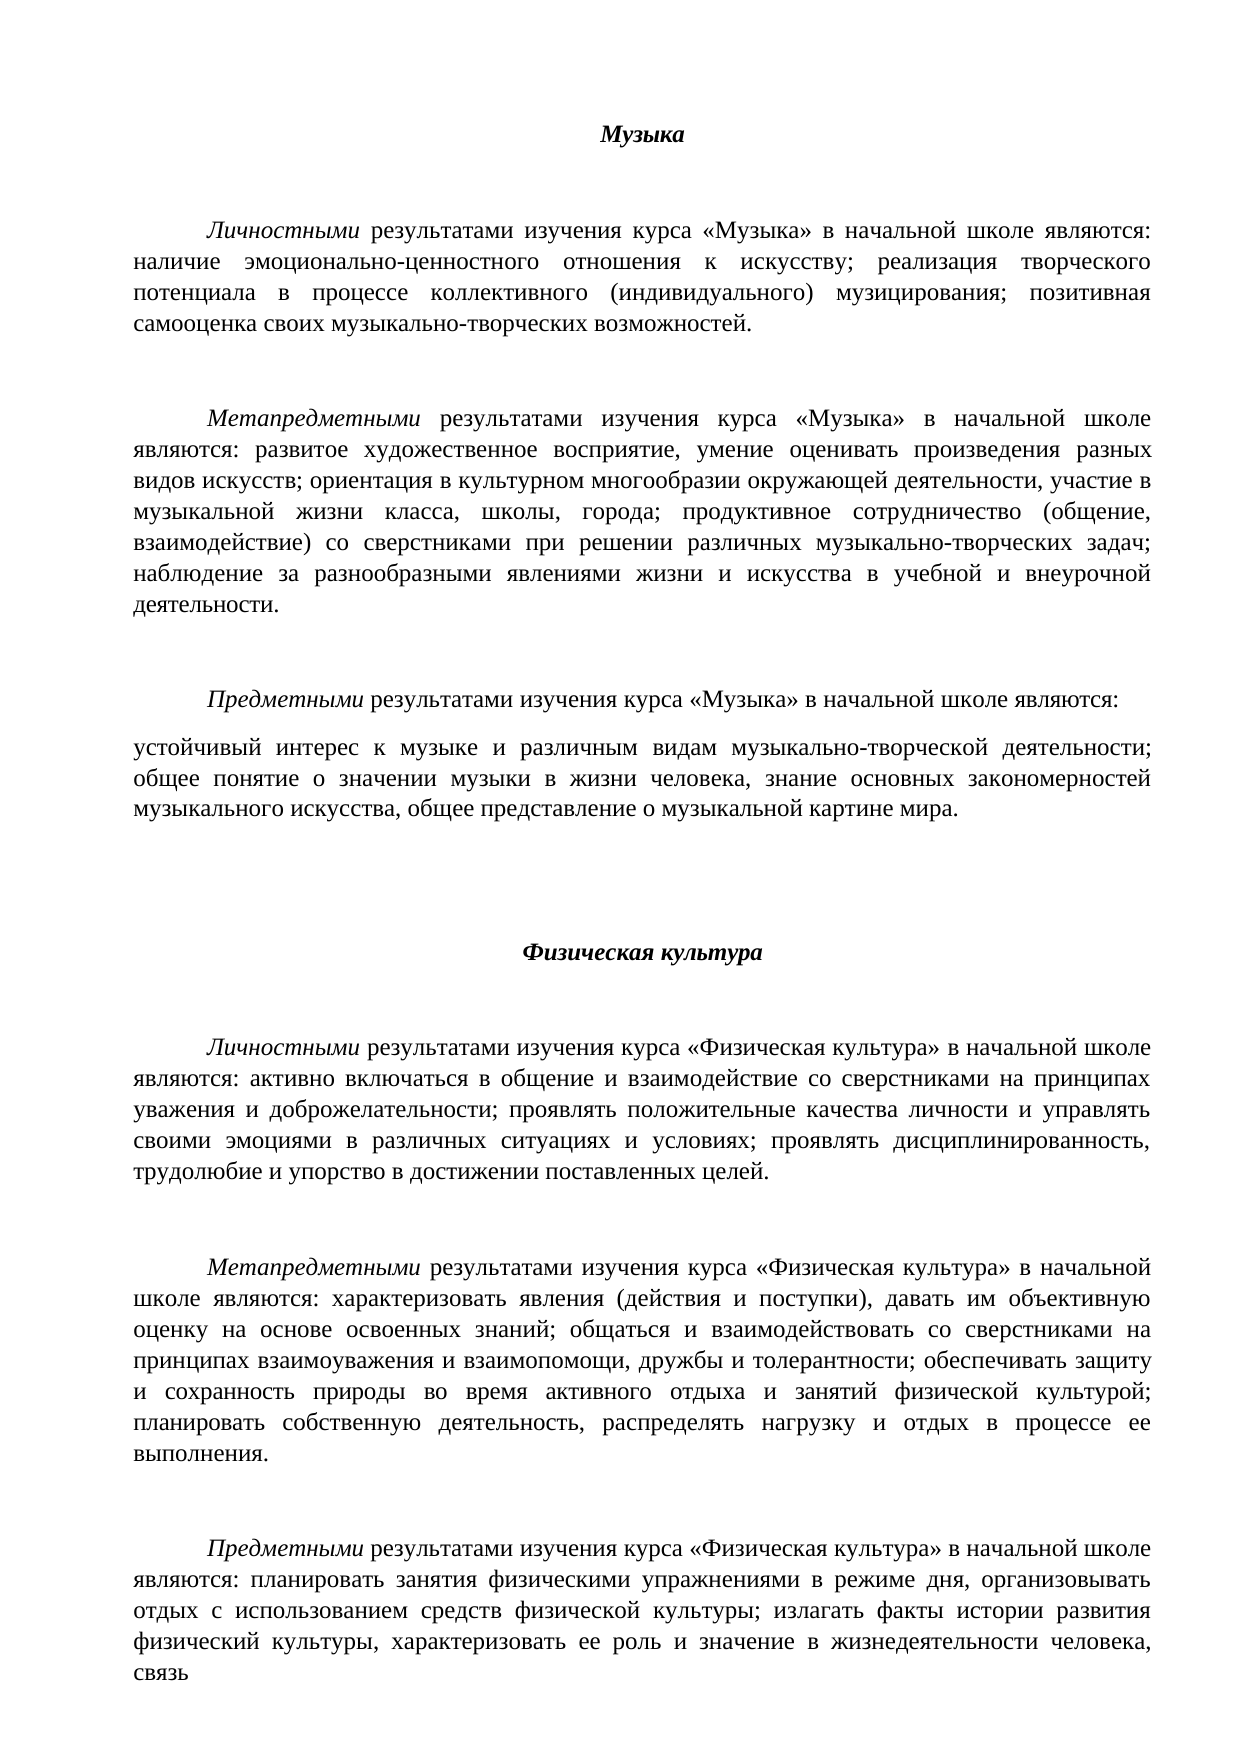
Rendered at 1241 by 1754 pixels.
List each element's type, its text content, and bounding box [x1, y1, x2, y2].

text Метапредметными результатами изучения курса «Музыка» в начальной школе являются: развитое художественное восприятие, умение оценивать произведения разных видов искусств; ориентация в культурном многообразии окружающей деятельности, участие в музыкальной жизни класса, школы, города; продуктивное сотрудничество (общение, взаимодействие) со сверстниками при решении различных музыкально-творческих задач; наблюдение за разнообразными явлениями жизни и искусства в учебной и внеурочной деятельности. [133, 403, 1152, 618]
text устойчивый интерес к музыке и различным видам музыкально-творческой деятельности; общее понятие о значении музыки в жизни человека, знание основных закономерностей музыкального искусства, общее представление о музыкальной картине мира. [133, 732, 1152, 822]
text Предметными результатами изучения курса «Музыка» в начальной школе являются: [207, 684, 1240, 713]
text Предметными результатами изучения курса «Физическая культура» в начальной школе являются: планировать занятия физическими упражнениями в режиме дня, организовывать отдых с использованием средств физической культуры; излагать факты истории развития физический культуры, характеризовать ее роль и значение в жизнедеятельности человека, связь [133, 1533, 1152, 1686]
text Личностными результатами изучения курса «Музыка» в начальной школе являются: наличие эмоционально-ценностного отношения к искусству; реализация творческого потенциала в процессе коллективного (индивидуального) музицирования; позитивная самооценка своих музыкально-творческих возможностей. [133, 215, 1152, 337]
subtitle Музыка [118, 119, 1167, 148]
subtitle Физическая культура [118, 937, 1167, 966]
text Личностными результатами изучения курса «Физическая культура» в начальной школе являются: активно включаться в общение и взаимодействие со сверстниками на принципах уважения и доброжелательности; проявлять положительные качества личности и управлять своими эмоциями в различных ситуациях и условиях; проявлять дисциплинированность, трудолюбие и упорство в достижении поставленных целей. [133, 1032, 1151, 1185]
text Метапредметными результатами изучения курса «Физическая культура» в начальной школе являются: характеризовать явления (действия и поступки), давать им объективную оценку на основе освоенных знаний; общаться и взаимодействовать со сверстниками на принципах взаимоуважения и взаимопомощи, дружбы и толерантности; обеспечивать защиту и сохранность природы во время активного отдыха и занятий физической культурой; планировать собственную деятельность, распределять нагрузку и отдых в процессе ее выполнения. [133, 1252, 1152, 1467]
